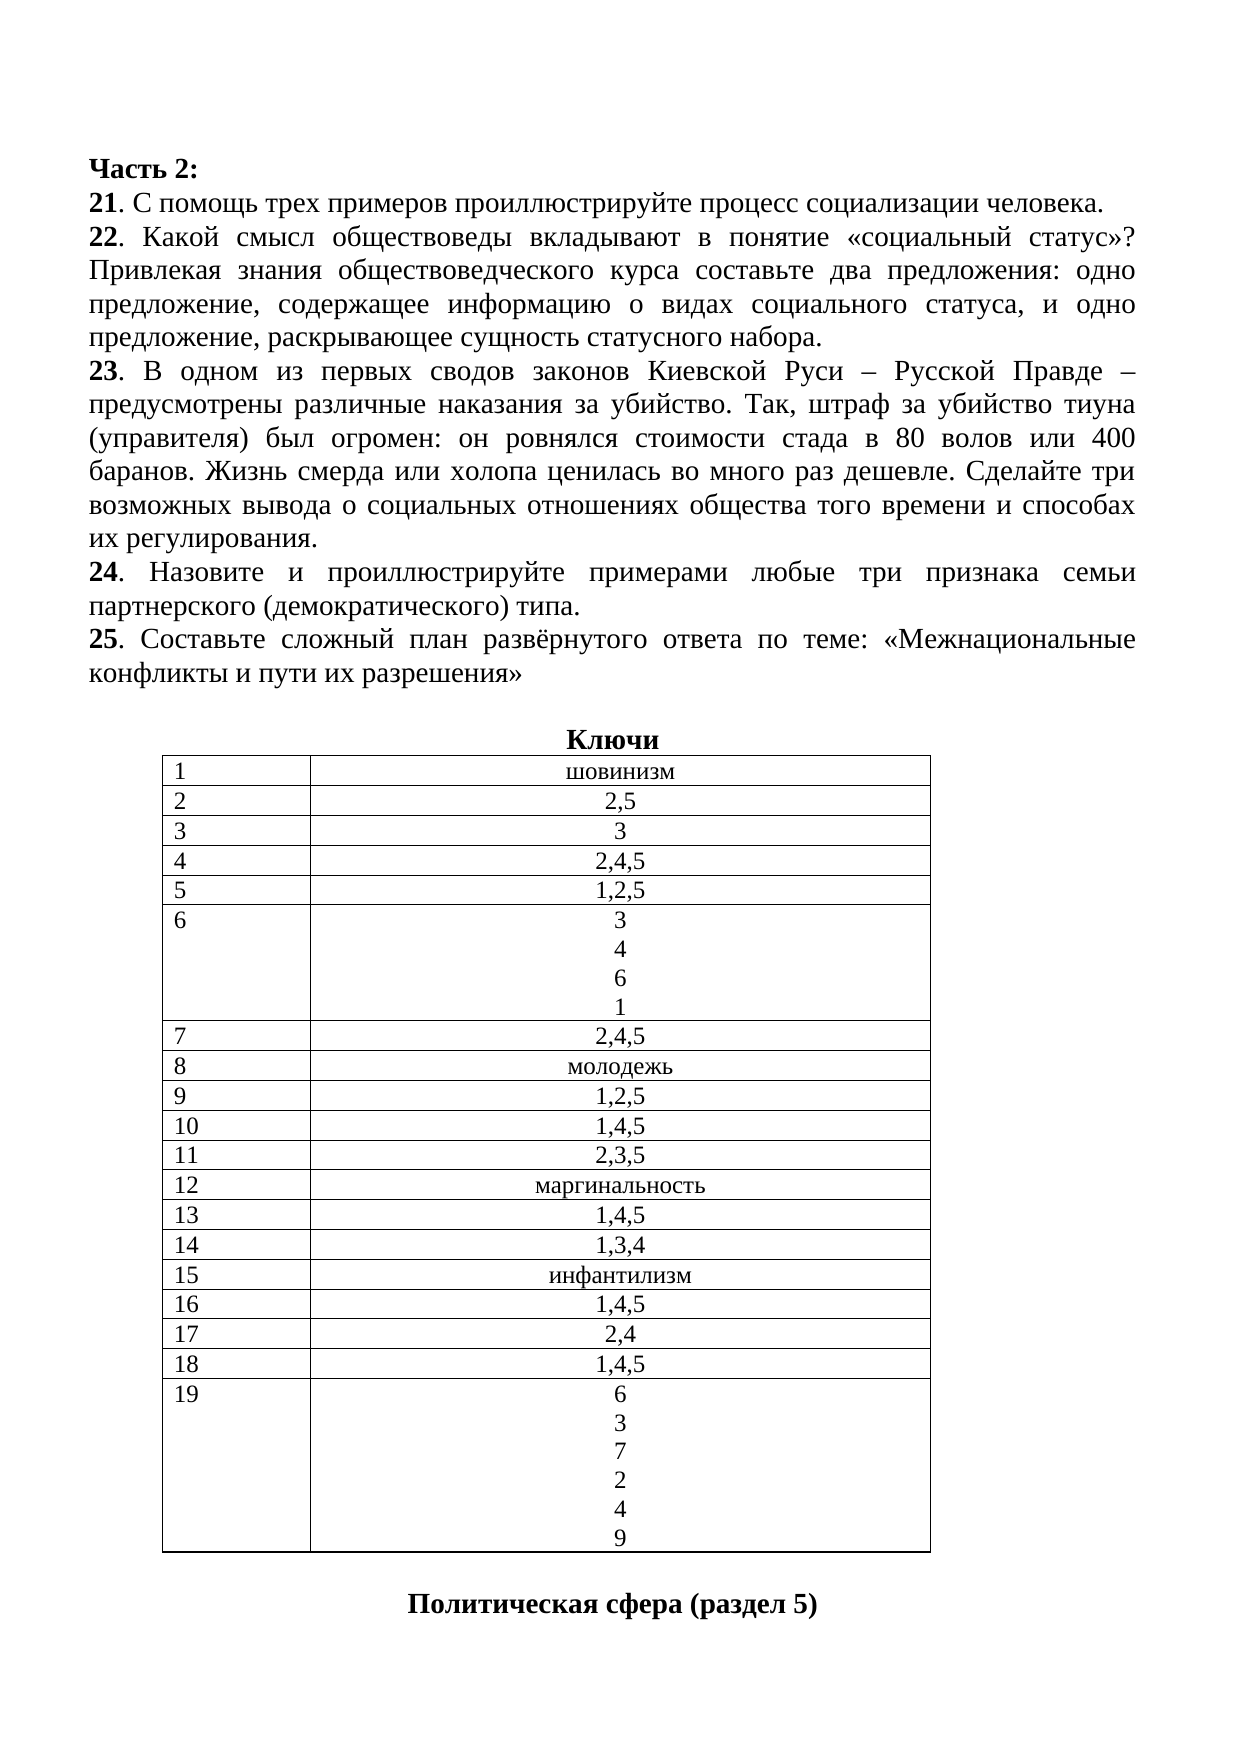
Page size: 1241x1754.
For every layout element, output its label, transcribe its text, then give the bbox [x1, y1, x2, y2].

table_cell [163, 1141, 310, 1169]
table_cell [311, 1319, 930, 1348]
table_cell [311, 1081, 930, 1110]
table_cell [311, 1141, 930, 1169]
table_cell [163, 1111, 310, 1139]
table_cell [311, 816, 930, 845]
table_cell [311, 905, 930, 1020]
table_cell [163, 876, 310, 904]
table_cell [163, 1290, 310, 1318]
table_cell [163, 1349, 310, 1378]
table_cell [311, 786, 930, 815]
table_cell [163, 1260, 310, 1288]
text 24. Назовите и проиллюстрируйте примерами любые три признака семьи партнерского (демократического) типа. [88, 554, 1137, 621]
text 21. С помощь трех примеров проиллюстрируйте процесс социализации человека. [88, 185, 1137, 219]
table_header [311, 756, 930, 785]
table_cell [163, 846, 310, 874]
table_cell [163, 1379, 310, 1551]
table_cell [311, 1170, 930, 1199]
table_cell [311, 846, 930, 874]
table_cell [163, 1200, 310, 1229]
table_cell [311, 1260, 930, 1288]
text 23. В одном из первых сводов законов Киевской Руси – Русской Правде – предусмотрены различные наказания за убийство. Так, штраф за убийство тиуна (управителя) был огромен: он ровнялся стоимости стада в 80 волов или 400 баранов. Жизнь смерда или холопа ценилась во много раз дешевле. Сделайте три возможных вывода о социальных отношениях общества того времени и способах их регулирования. [88, 353, 1137, 554]
text Политическая сфера (раздел 5) [88, 1586, 1137, 1619]
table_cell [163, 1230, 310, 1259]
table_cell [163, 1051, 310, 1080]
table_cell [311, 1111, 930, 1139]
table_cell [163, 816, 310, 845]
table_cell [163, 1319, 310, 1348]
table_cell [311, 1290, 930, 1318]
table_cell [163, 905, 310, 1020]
text Ключи [88, 722, 1137, 755]
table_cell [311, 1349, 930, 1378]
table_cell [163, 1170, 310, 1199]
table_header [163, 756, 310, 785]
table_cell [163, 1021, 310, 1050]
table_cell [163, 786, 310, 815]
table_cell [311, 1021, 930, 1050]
text 22. Какой смысл обществоведы вкладывают в понятие «социальный статус»? Привлекая знания обществоведческого курса составьте два предложения: одно предложение, содержащее информацию о видах социального статуса, и одно предложение, раскрывающее сущность статусного набора. [88, 219, 1137, 353]
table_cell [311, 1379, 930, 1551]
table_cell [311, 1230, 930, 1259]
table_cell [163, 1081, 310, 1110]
text 25. Составьте сложный план развёрнутого ответа по теме: «Межнациональные конфликты и пути их разрешения» [88, 621, 1137, 688]
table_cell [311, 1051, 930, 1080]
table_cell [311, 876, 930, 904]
text Часть 2: [88, 152, 1137, 185]
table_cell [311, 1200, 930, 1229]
